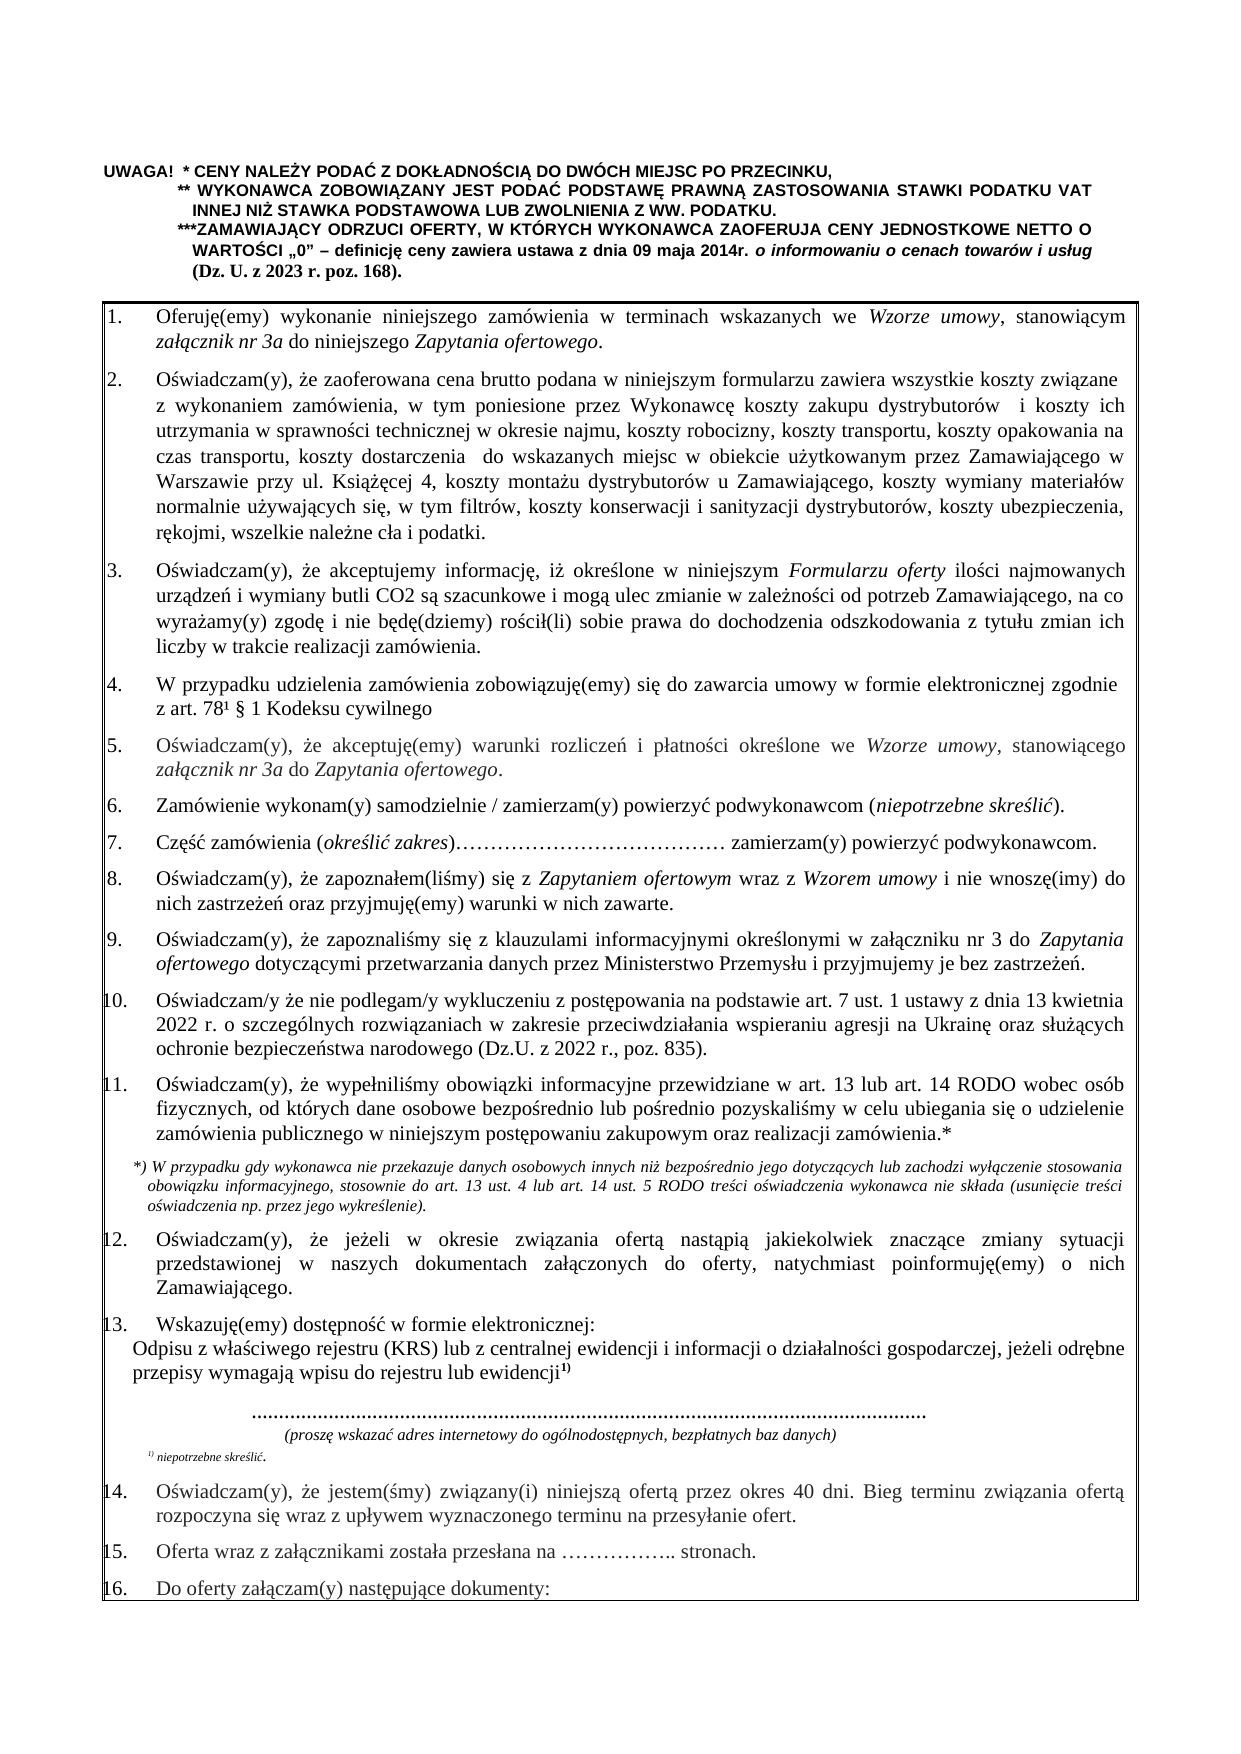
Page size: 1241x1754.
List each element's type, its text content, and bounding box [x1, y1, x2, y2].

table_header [105, 304, 1136, 1600]
text ** WYKONAWCA ZOBOWIĄZANY JEST PODAĆ PODSTAWĘ PRAWNĄ ZASTOSOWANIA STAWKI PODATKU VAT INNEJ NIŻ STAWKA PODSTAWOWA LUB ZWOLNIENIA Z WW. PODATKU. [177, 181, 1093, 219]
text ***ZAMAWIAJĄCY ODRZUCI OFERTY, W KTÓRYCH WYKONAWCA ZAOFERUJA CENY JEDNOSTKOWE NETTO O WARTOŚCI „0” – definicję ceny zawiera ustawa z dnia 09 maja 2014r. o informowaniu o cenach towarów i usług (Dz. U. z 2023 r. poz. 168). [177, 219, 1093, 282]
text UWAGA! * CENY NALEŻY PODAĆ Z DOKŁADNOŚCIĄ DO DWÓCH MIEJSC PO PRZECINKU, [103, 162, 1093, 181]
